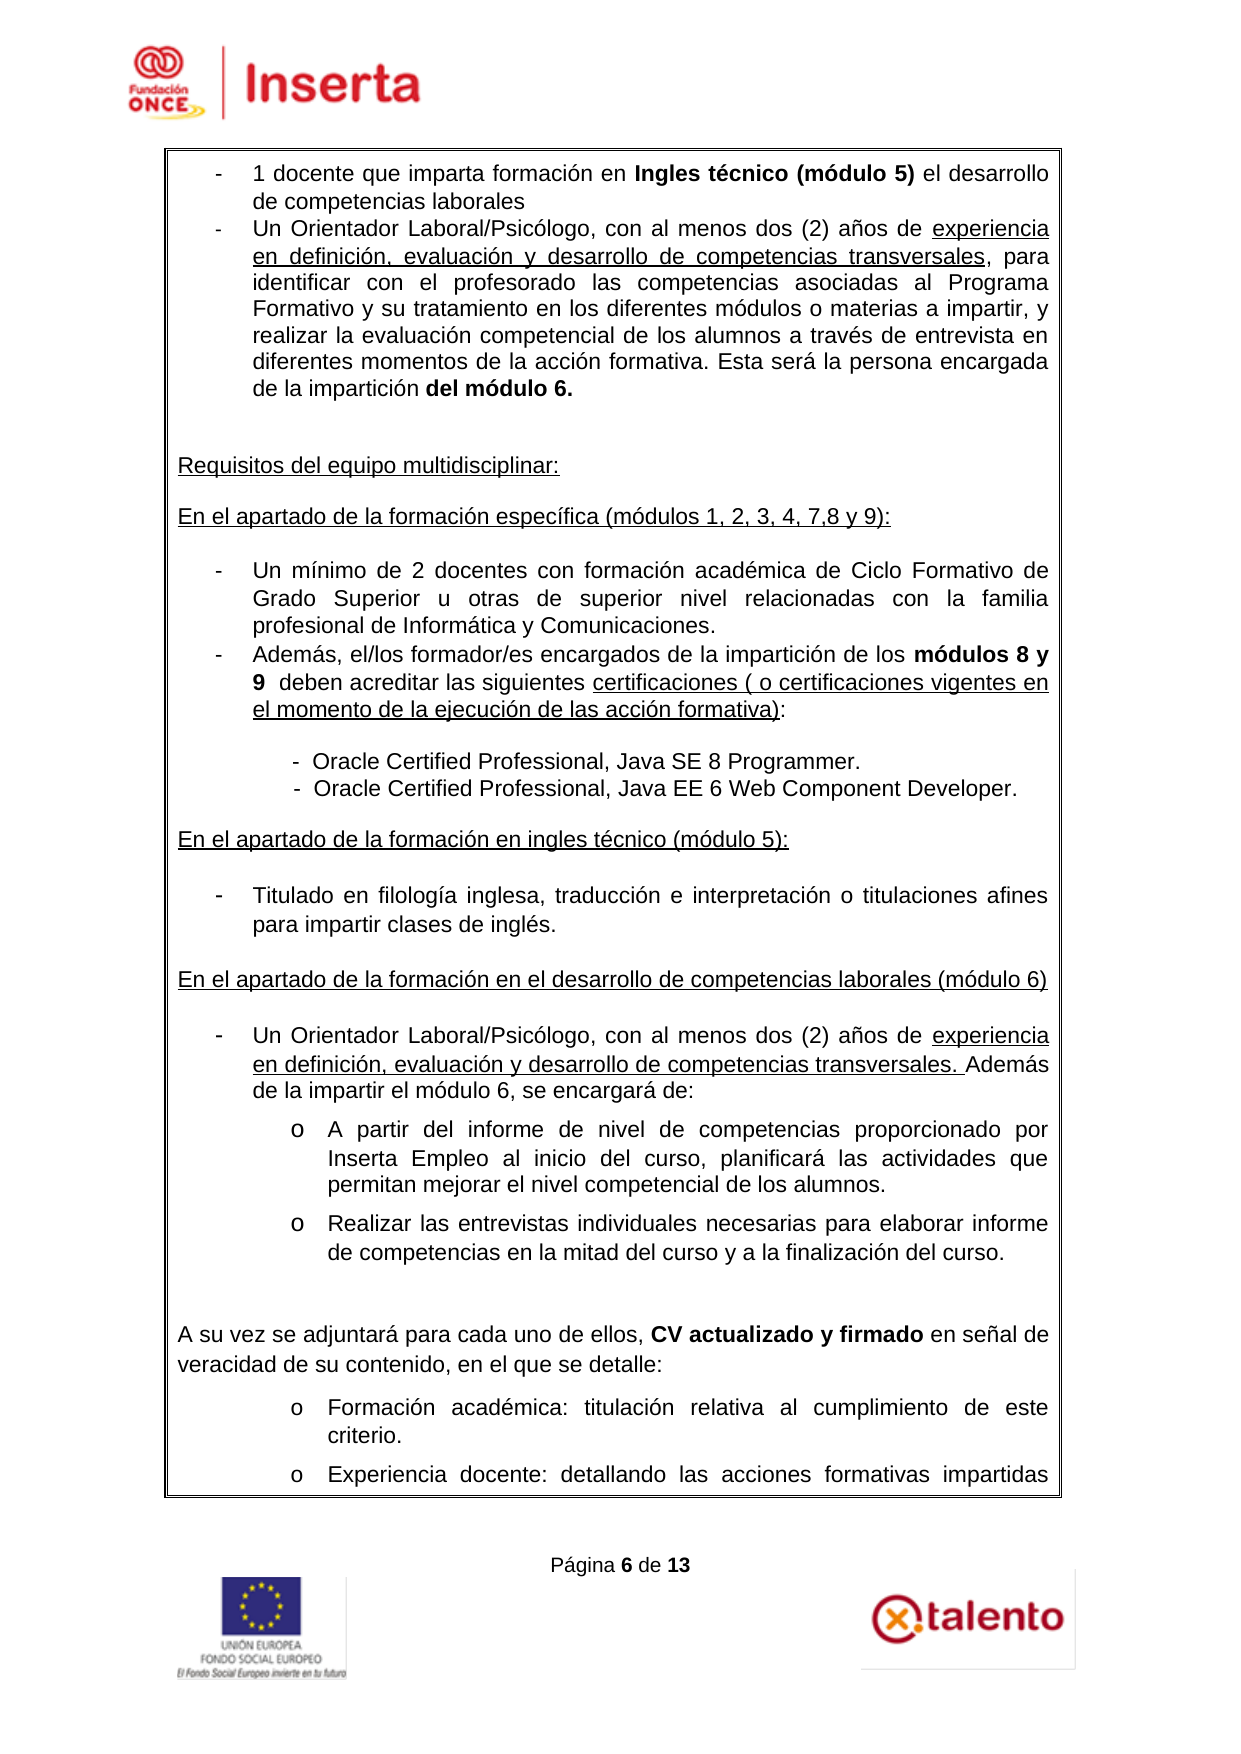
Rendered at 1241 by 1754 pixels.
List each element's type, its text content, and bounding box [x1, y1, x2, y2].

picture [111, 32, 438, 134]
picture [861, 1569, 1077, 1671]
picture [177, 1577, 348, 1681]
